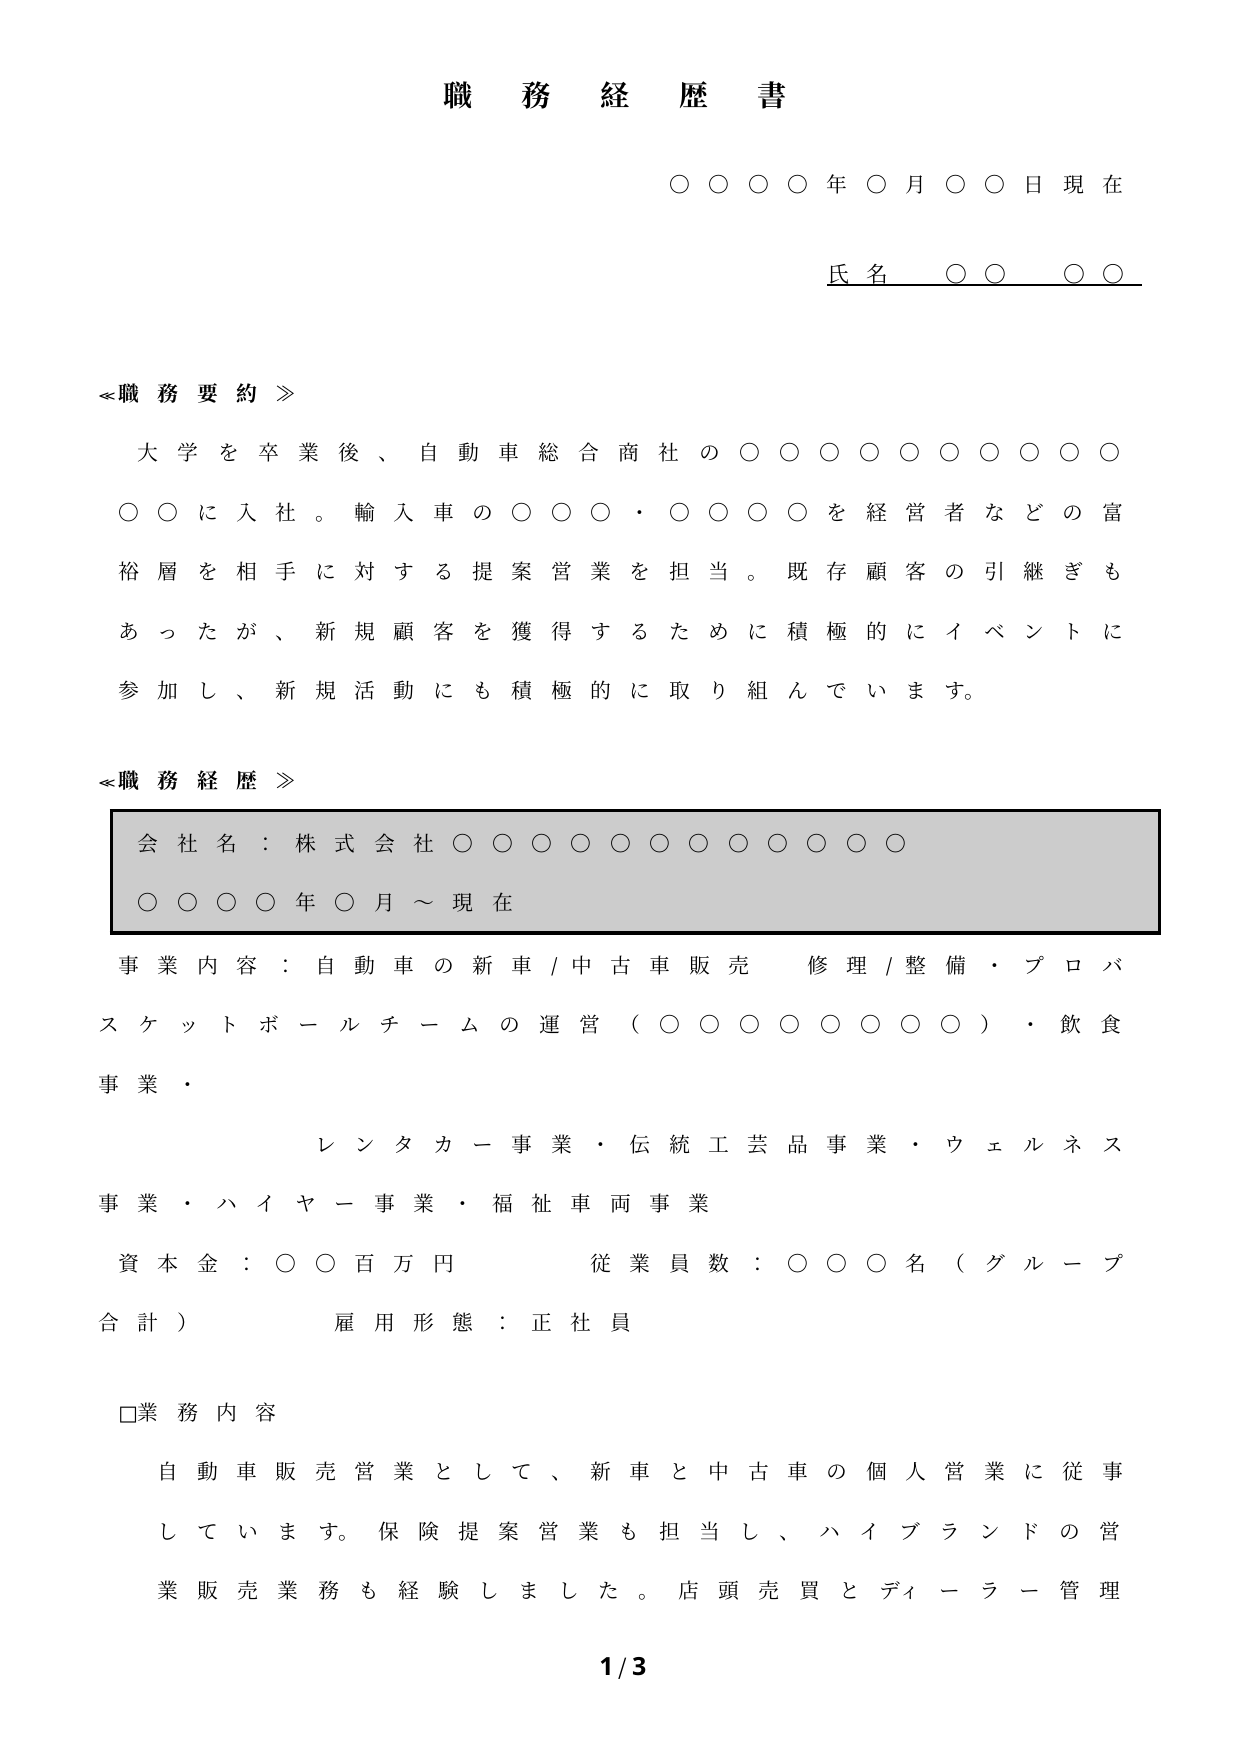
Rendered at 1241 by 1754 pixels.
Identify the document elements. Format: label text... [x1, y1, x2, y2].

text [138, 1441, 1142, 1620]
text ≪職務経歴≫ [98, 749, 1142, 809]
text 職 務 経 歴 書 [98, 64, 1142, 124]
text 事業内容：自動車の新車/中古車販売 修理/整備・プロバスケットボールチームの運営（〇〇〇〇〇〇〇〇）・飲食事業・ [98, 934, 1142, 1113]
text ≪職務要約≫ [98, 362, 1142, 422]
text 大学を卒業後、自動車総合商社の〇〇〇〇〇〇〇〇〇〇〇〇に入社。輸入車の〇〇〇・〇〇〇〇を経営者などの富裕層を相手に対する提案営業を担当。既存顧客の引継ぎもあったが、新規顧客を獲得するために積極的にイベントに参加し、新規活動にも積極的に取り組んでいます。 [117, 422, 1142, 720]
text 〇〇〇〇年〇月〇〇日現在 [98, 124, 1142, 213]
table_header 会社名：株式会社〇〇〇〇〇〇〇〇〇〇〇〇 〇〇〇〇年〇月～現在 [113, 812, 1158, 931]
text 氏名 〇〇 〇〇 [98, 213, 1142, 303]
text 資本金：〇〇百万円 従業員数：〇〇〇名（グループ合計） 雇用形態：正社員 [98, 1232, 1142, 1352]
text レンタカー事業・伝統工芸品事業・ウェルネス事業・ハイヤー事業・福祉車両事業 [98, 1113, 1142, 1232]
text □業務内容 [98, 1381, 1142, 1441]
